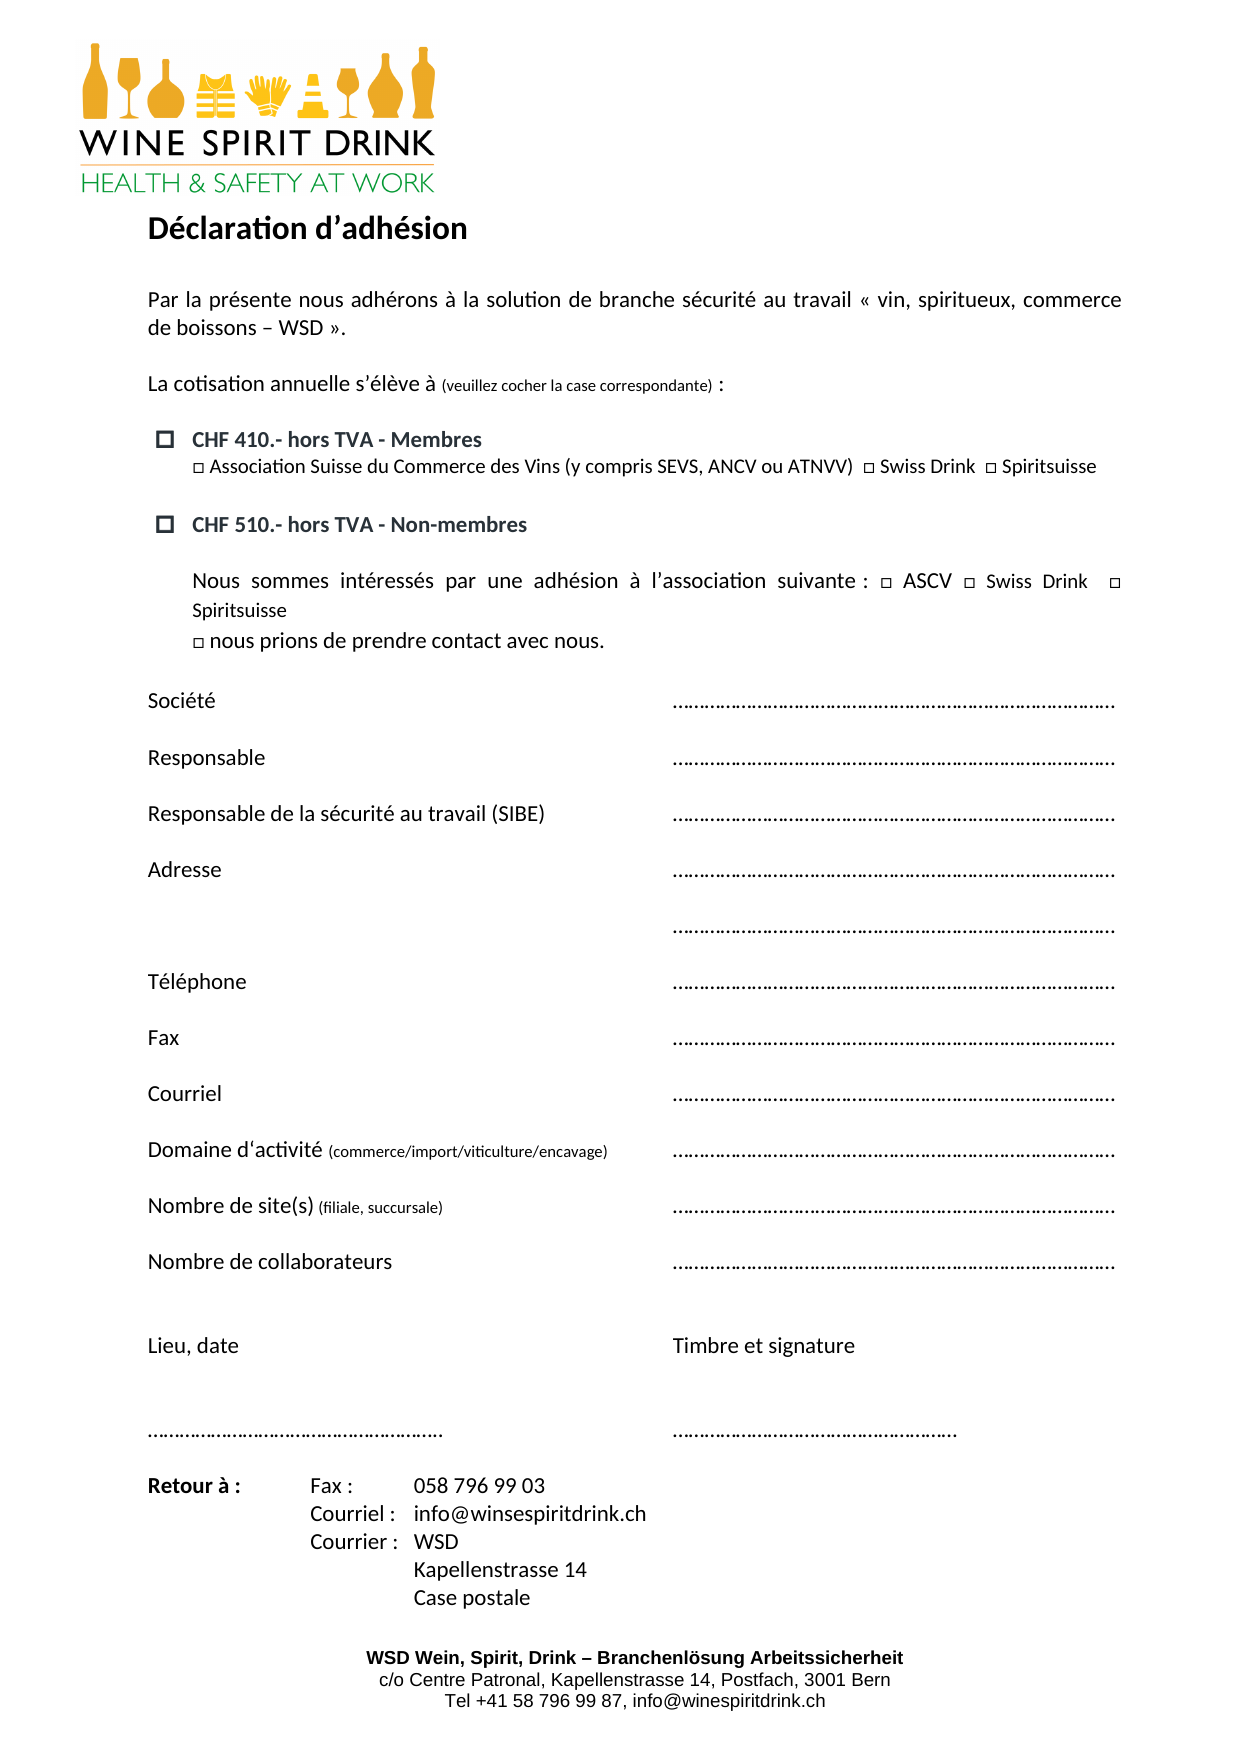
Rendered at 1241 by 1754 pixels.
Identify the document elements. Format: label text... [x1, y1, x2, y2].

text Déclaration d’adhésion [148, 207, 1122, 247]
text ………………………………………………………………………… [148, 911, 1122, 939]
list CHF 510.- hors TVA - Non-membres [154, 510, 1122, 538]
text Case postale [384, 1583, 1122, 1611]
text Responsable ………………………………………………………………………… [148, 743, 1122, 771]
text Kapellenstrasse 14 [384, 1555, 1122, 1583]
text Lieu, date Timbre et signature [148, 1331, 1122, 1359]
text Courriel : info@winsespiritdrink.ch [148, 1499, 1122, 1527]
text Retour à : Fax : 058 796 99 03 [148, 1471, 1122, 1499]
text Par la présente nous adhérons à la solution de branche sécurité au travail « vin, spiritueux, commerce de boissons – WSD ». [148, 285, 1122, 341]
text Nous sommes intéressés par une adhésion à l’association suivante : □ ASCV □ Swiss Drink □ Spiritsuisse [192, 566, 1122, 623]
text Courriel ………………………………………………………………………… [148, 1079, 1122, 1107]
text Courrier : WSD [148, 1527, 1122, 1555]
text Nombre de collaborateurs ………………………………………………………………………… [148, 1247, 1122, 1275]
text Téléphone ………………………………………………………………………… [148, 967, 1122, 995]
text Nombre de site(s) (filiale, succursale) ………………………………………………………………………… [148, 1191, 1122, 1219]
text Société ………………………………………………………………………… [148, 687, 1122, 714]
text La cotisation annuelle s’élève à (veuillez cocher la case correspondante) : [148, 369, 1122, 397]
picture [75, 39, 440, 196]
text Fax ………………………………………………………………………… [148, 1023, 1122, 1051]
text ……………………………………………….. ……………………………………………… [148, 1415, 1122, 1443]
text Domaine d‘activité (commerce/import/viticulture/encavage) ………………………………………………………………………… [148, 1135, 1122, 1163]
list CHF 410.- hors TVA - Membres [154, 425, 1122, 453]
text Adresse ………………………………………………………………………… [148, 855, 1122, 883]
text Responsable de la sécurité au travail (SIBE) ………………………………………………………………………… [148, 799, 1122, 827]
text □ Association Suisse du Commerce des Vins (y compris SEVS, ANCV ou ATNVV) □ Swiss Drink □ Spiritsuisse [192, 453, 1122, 478]
text □ nous prions de prendre contact avec nous. [148, 627, 1122, 655]
